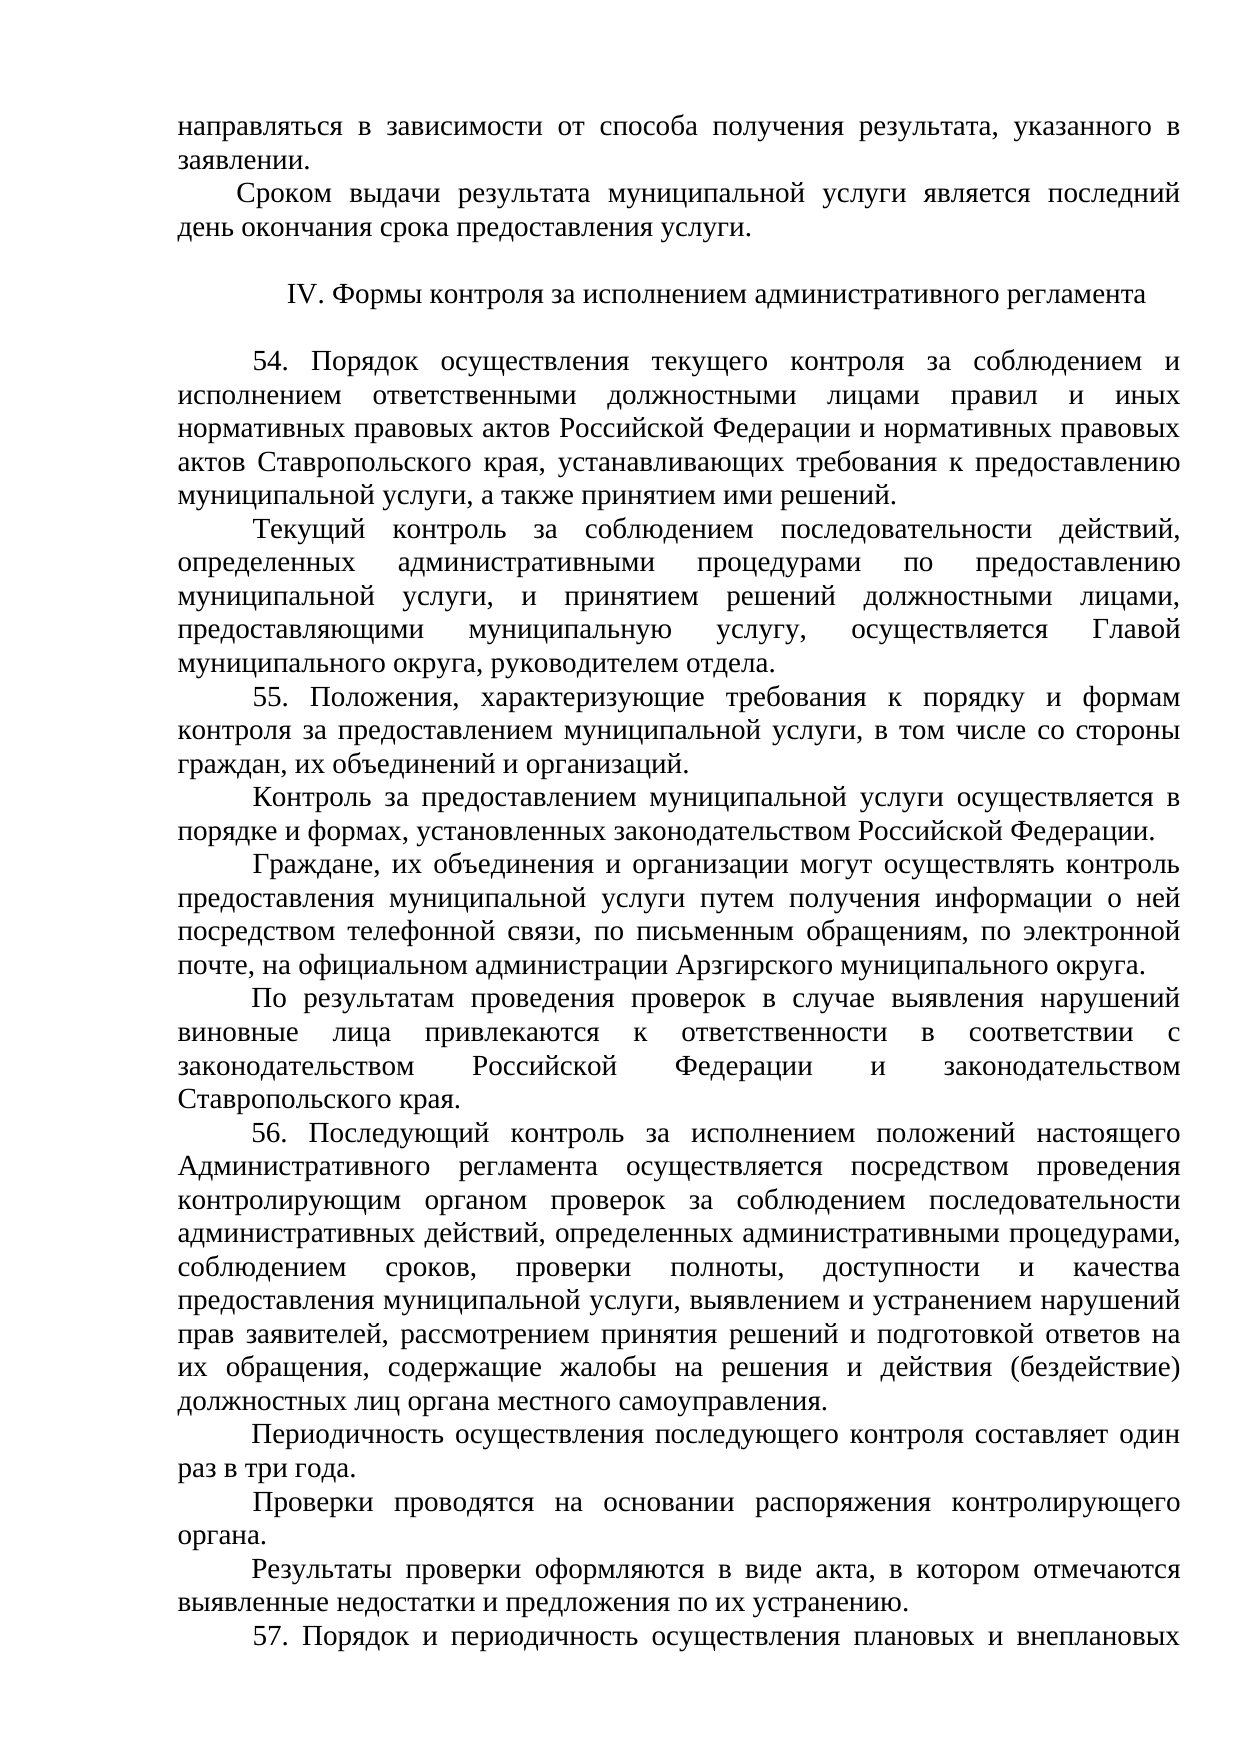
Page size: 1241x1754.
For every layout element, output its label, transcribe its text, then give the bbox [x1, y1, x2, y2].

text Сроком выдачи результата муниципальной услуги является последний день окончания срока предоставления услуги. [177, 176, 1181, 243]
text 54. Порядок осуществления текущего контроля за соблюдением и исполнением ответственными должностными лицами правил и иных нормативных правовых актов Российской Федерации и нормативных правовых актов Ставропольского края, устанавливающих требования к предоставлению муниципальной услуги, а также принятием ими решений. [177, 343, 1181, 511]
text Периодичность осуществления последующего контроля составляет один раз в три года. [177, 1417, 1181, 1484]
text По результатам проведения проверок в случае выявления нарушений виновные лица привлекаются к ответственности в соответствии с законодательством Российской Федерации и законодательством Ставропольского края. [177, 981, 1181, 1115]
text 55. Положения, характеризующие требования к порядку и формам контроля за предоставлением муниципальной услуги, в том числе со стороны граждан, их объединений и организаций. [177, 679, 1181, 779]
text 56. Последующий контроль за исполнением положений настоящего Административного регламента осуществляется посредством проведения контролирующим органом проверок за соблюдением последовательности административных действий, определенных административными процедурами, соблюдением сроков, проверки полноты, доступности и качества предоставления муниципальной услуги, выявлением и устранением нарушений прав заявителей, рассмотрением принятия решений и подготовкой ответов на их обращения, содержащие жалобы на решения и действия (бездействие) должностных лиц органа местного самоуправления. [177, 1115, 1181, 1417]
text Граждане, их объединения и организации могут осуществлять контроль предоставления муниципальной услуги путем получения информации о ней посредством телефонной связи, по письменным обращениям, по электронной почте, на официальном администрации Арзгирского муниципального округа. [177, 846, 1181, 981]
text Текущий контроль за соблюдением последовательности действий, определенных административными процедурами по предоставлению муниципальной услуги, и принятием решений должностными лицами, предоставляющими муниципальную услугу, осуществляется Главой муниципального округа, руководителем отдела. [177, 511, 1181, 679]
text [177, 1618, 1181, 1651]
text Проверки проводятся на основании распоряжения контролирующего органа. [177, 1484, 1181, 1551]
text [177, 108, 1181, 176]
text Результаты проверки оформляются в виде акта, в котором отмечаются выявленные недостатки и предложения по их устранению. [177, 1551, 1181, 1618]
text Контроль за предоставлением муниципальной услуги осуществляется в порядке и формах, установленных законодательством Российской Федерации. [177, 779, 1181, 846]
text IV. Формы контроля за исполнением административного регламента [177, 276, 1181, 310]
